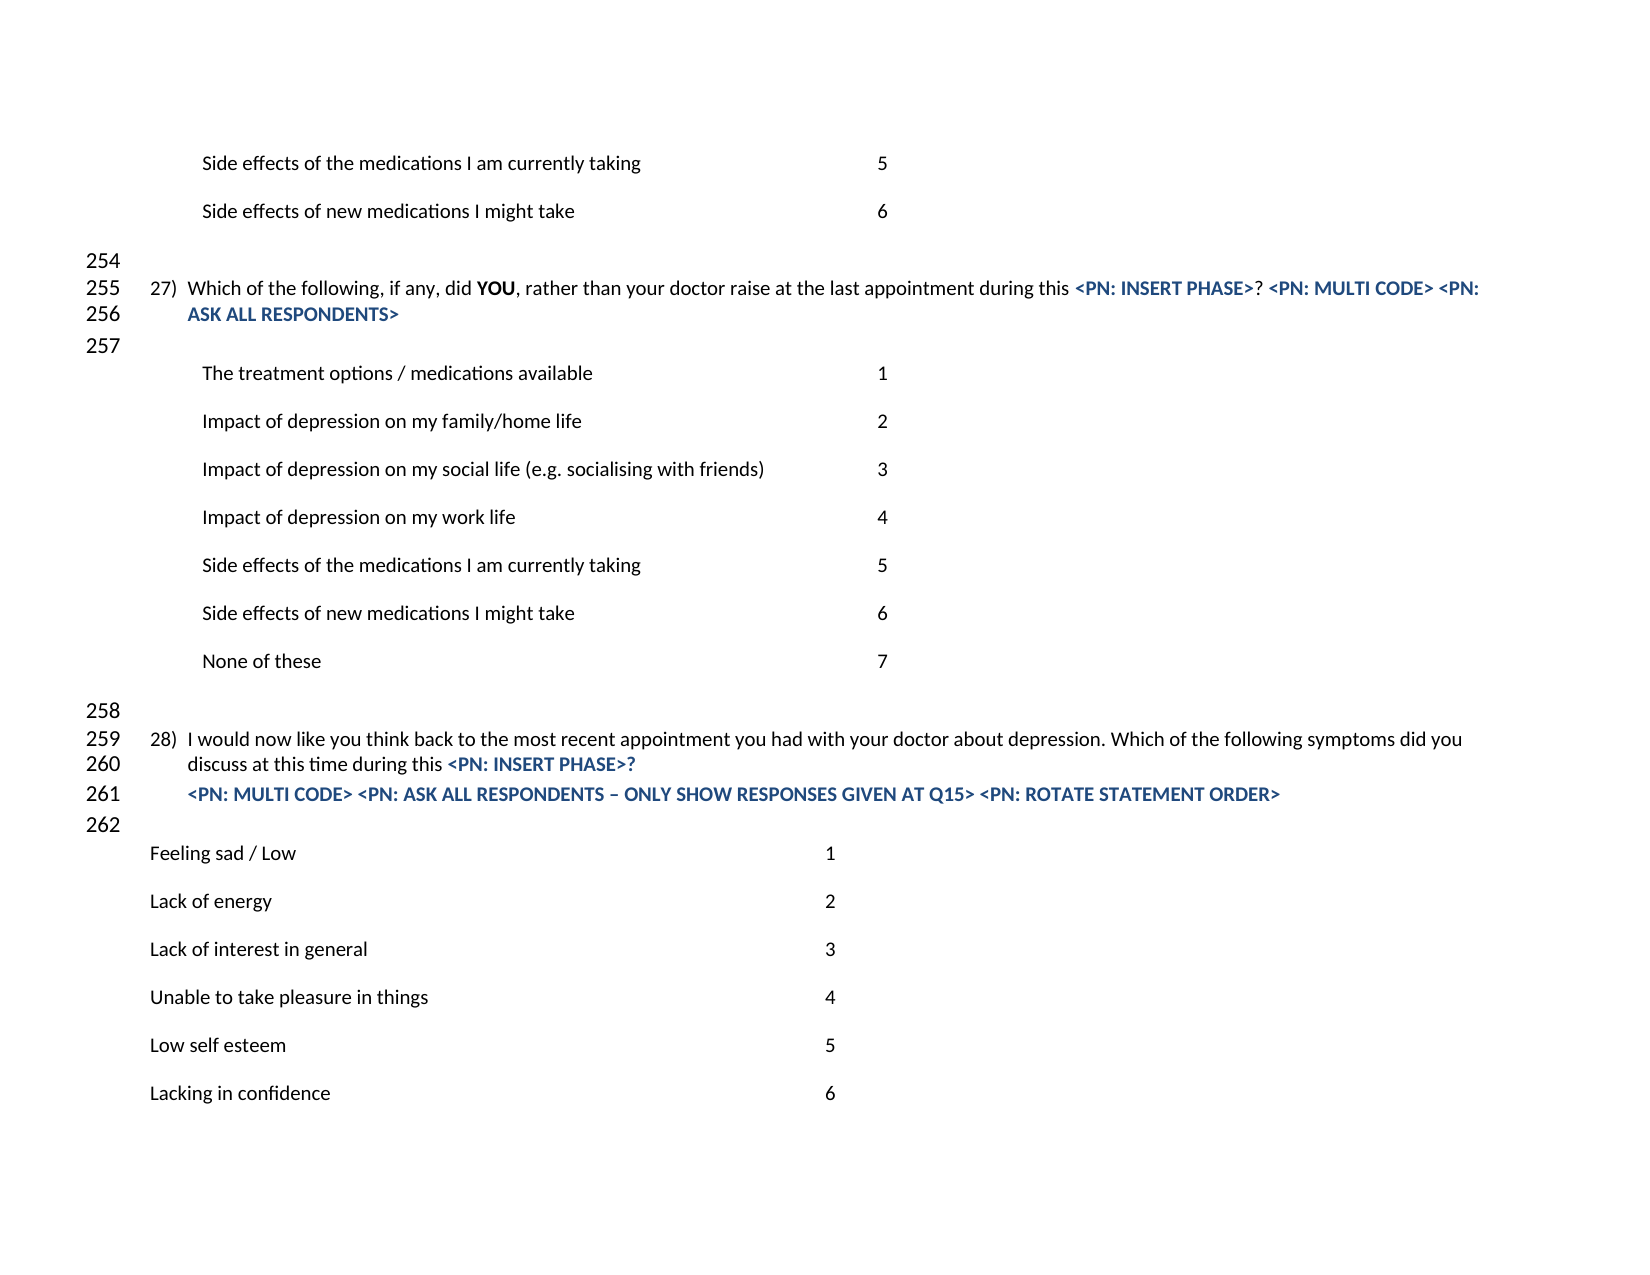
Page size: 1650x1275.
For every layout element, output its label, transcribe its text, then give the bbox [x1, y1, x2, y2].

table_cell Impact of depression on my work life [191, 504, 836, 552]
table_cell 5 [784, 1032, 877, 1080]
table_cell Lack of energy [139, 888, 784, 936]
table_header Feeling sad / Low [139, 840, 784, 888]
table_cell 3 [836, 456, 928, 504]
table_cell 4 [784, 984, 877, 1032]
table_cell 5 [836, 150, 928, 198]
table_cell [139, 1080, 784, 1118]
table_cell Low self esteem [139, 1032, 784, 1080]
table_cell Side effects of the medications I am currently taking [191, 150, 836, 198]
table_cell 7 [836, 648, 928, 696]
table_cell 6 [784, 1080, 877, 1118]
table_cell Side effects of new medications I might take [191, 198, 836, 246]
table_cell Lack of interest in general [139, 936, 784, 984]
table_cell 6 [836, 600, 928, 648]
list Which of the following, if any, did YOU, rather than your doctor raise at the last appointment during this <PN: INSERT PHASE>? <PN: MULTI CODE> <PN: ASK ALL RESPONDENTS> [150, 276, 1500, 326]
table_cell 4 [836, 504, 928, 552]
table_cell 6 [836, 198, 928, 246]
table_cell 2 [784, 888, 877, 936]
table_cell 5 [836, 552, 928, 600]
table_header The treatment options / medications available [191, 360, 836, 408]
list I would now like you think back to the most recent appointment you had with your doctor about depression. Which of the following symptoms did you discuss at this time during this <PN: INSERT PHASE>? [150, 726, 1500, 777]
table_cell Side effects of new medications I might take [191, 600, 836, 648]
table_cell 2 [836, 408, 928, 456]
table_cell None of these [191, 648, 836, 696]
table_cell Side effects of the medications I am currently taking [191, 552, 836, 600]
table_cell 3 [784, 936, 877, 984]
table_cell Impact of depression on my family/home life [191, 408, 836, 456]
table_cell Impact of depression on my social life (e.g. socialising with friends) [191, 456, 836, 504]
list <PN: MULTI CODE> <PN: ASK ALL RESPONDENTS – ONLY SHOW RESPONSES GIVEN AT Q15> <PN: ROTATE STATEMENT ORDER> [150, 781, 1500, 806]
table_header 1 [784, 840, 877, 888]
table_header 1 [836, 360, 928, 408]
table_cell Unable to take pleasure in things [139, 984, 784, 1032]
